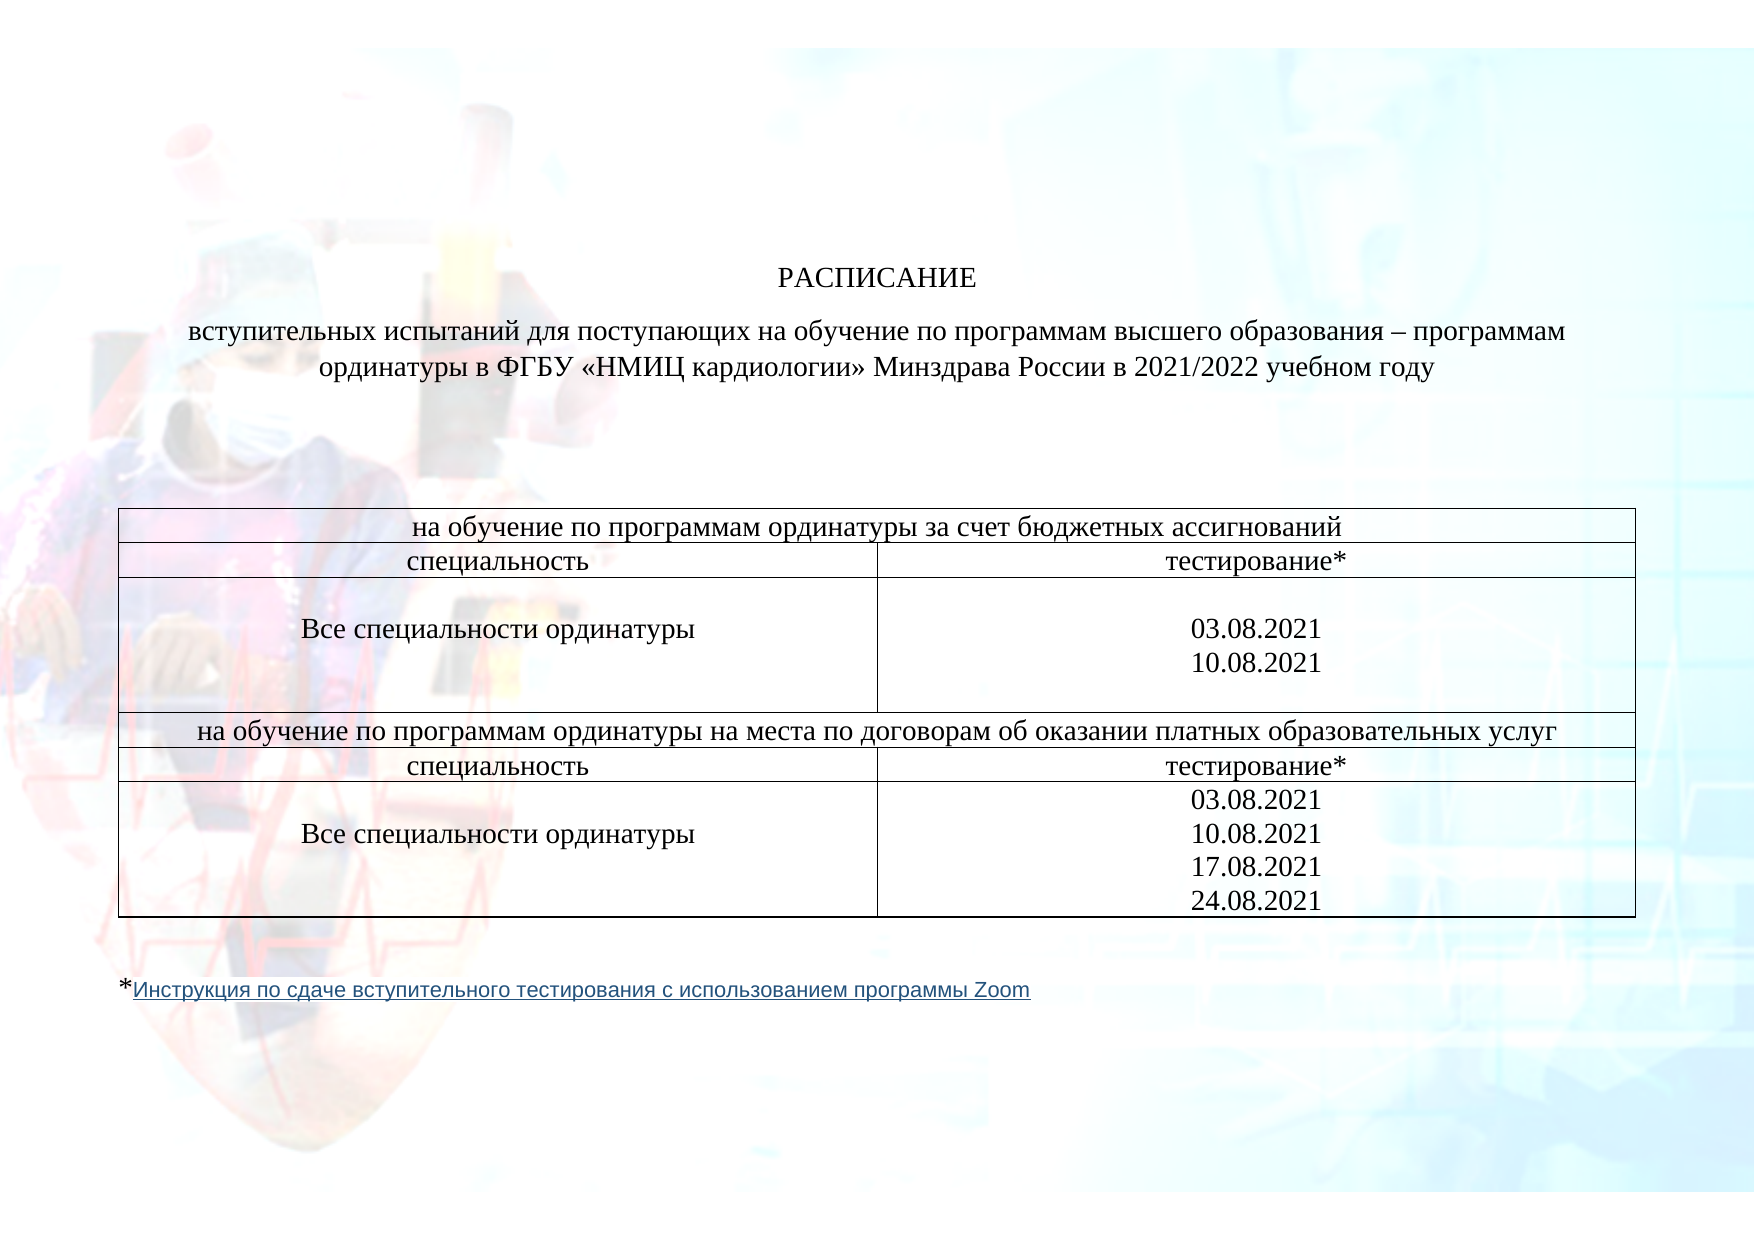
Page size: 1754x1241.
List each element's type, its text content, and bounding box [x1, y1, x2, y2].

table_cell 03.08.2021 10.08.2021 17.08.2021 24.08.2021 [878, 782, 1635, 916]
table_cell тестирование* [878, 748, 1635, 781]
table_cell Все специальности ординатуры [119, 782, 877, 916]
text вступительных испытаний для поступающих на обучение по программам высшего образования – программам ординатуры в ФГБУ «НМИЦ кардиологии» Минздрава России в 2021/2022 учебном году [118, 313, 1636, 383]
text *Инструкция по сдаче вступительного тестирования с использованием программы Zoom [118, 970, 1636, 1004]
table_cell на обучение по программам ординатуры на места по договорам об оказании платных образовательных услуг [119, 713, 1635, 747]
table_cell 03.08.2021 10.08.2021 [878, 578, 1635, 712]
table_cell специальность [119, 748, 877, 781]
table_cell тестирование* [878, 543, 1635, 577]
table_cell Все специальности ординатуры [119, 578, 877, 712]
table_cell специальность [119, 543, 877, 577]
table_header на обучение по программам ординатуры за счет бюджетных ассигнований [119, 509, 1635, 542]
text РАСПИСАНИЕ [118, 260, 1636, 294]
